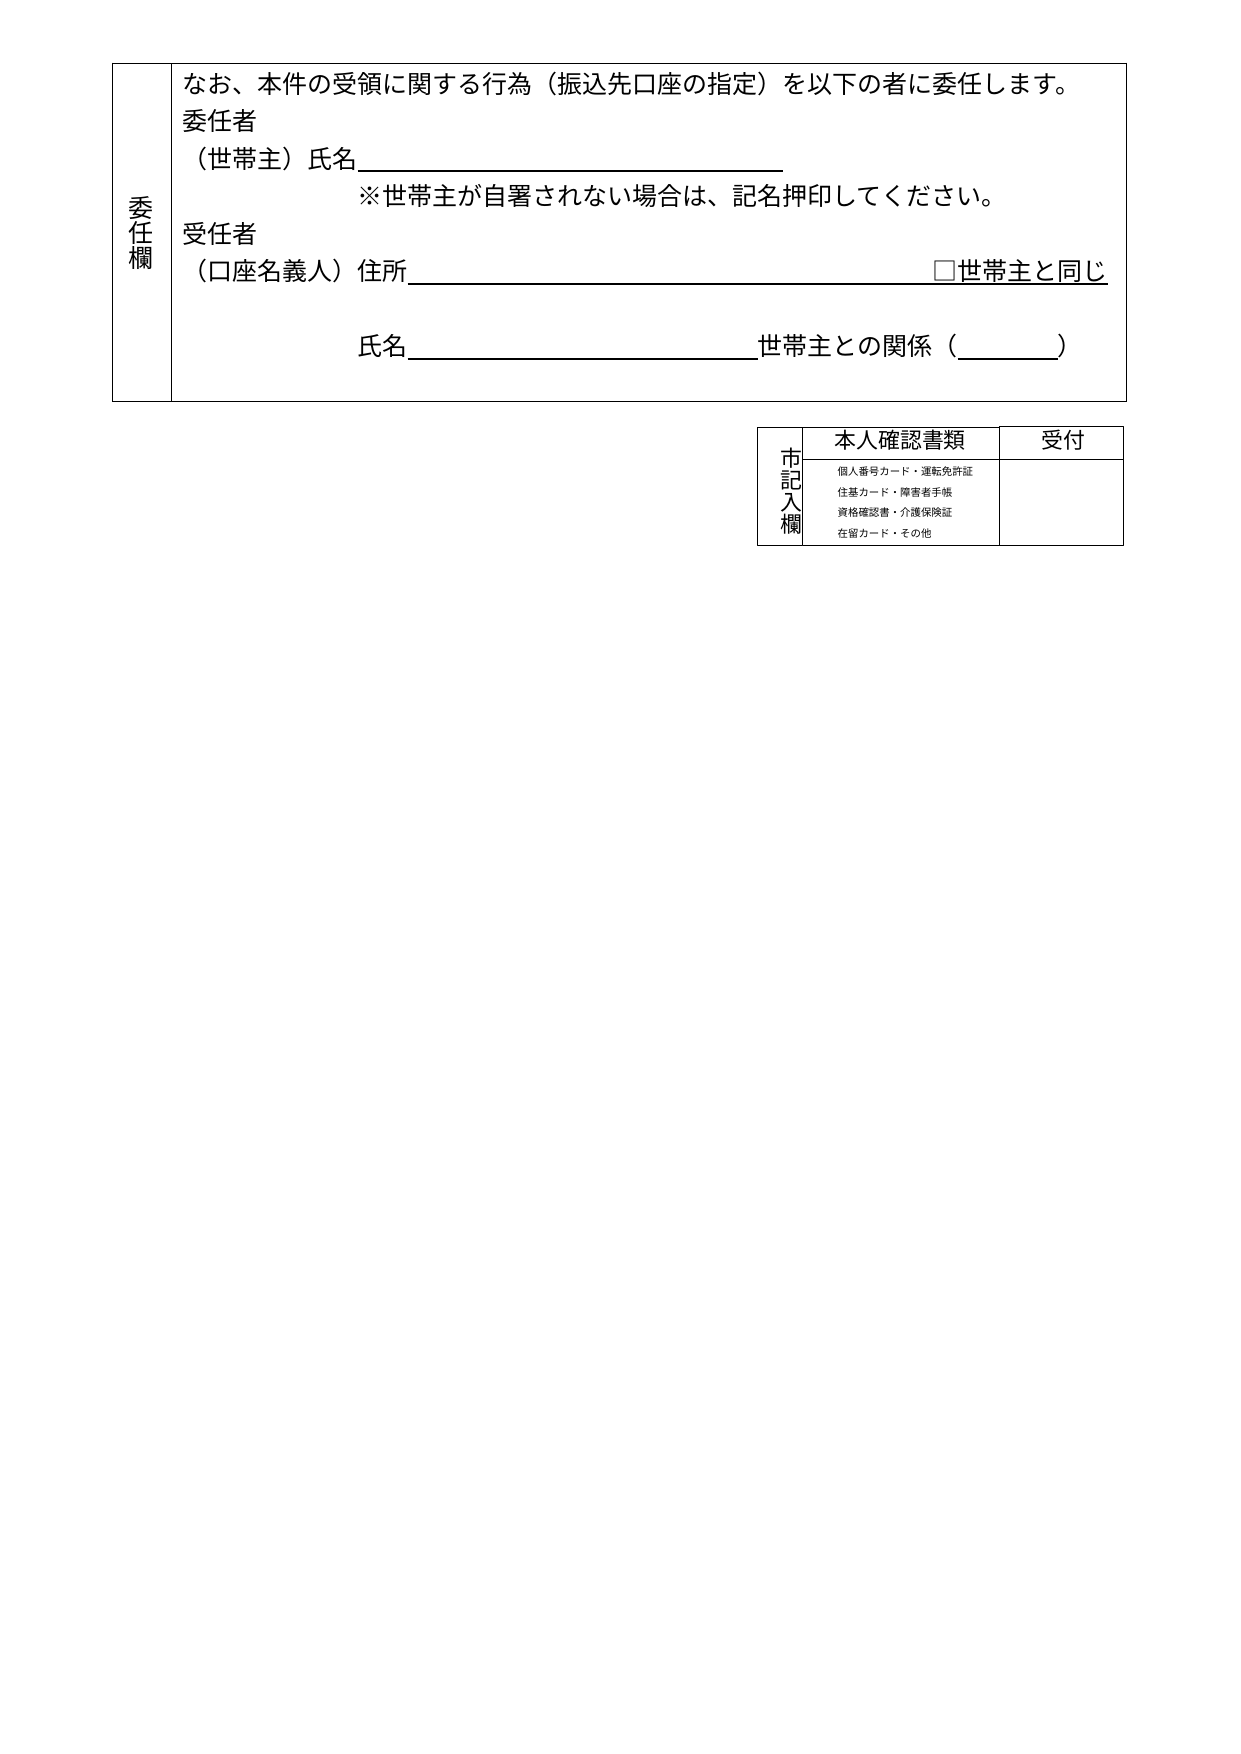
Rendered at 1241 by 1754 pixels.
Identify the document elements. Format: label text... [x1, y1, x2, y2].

table_header なお、本件の受領に関する行為（振込先口座の指定）を以下の者に委任します。 委任者 （世帯主）氏名 ※世帯主が自署されない場合は、記名押印してください。 受任者 （口座名義人）住所 □世帯主と同じ 氏名 世帯主との関係（ ） [172, 64, 1126, 401]
table_header 委任欄 [113, 64, 171, 401]
